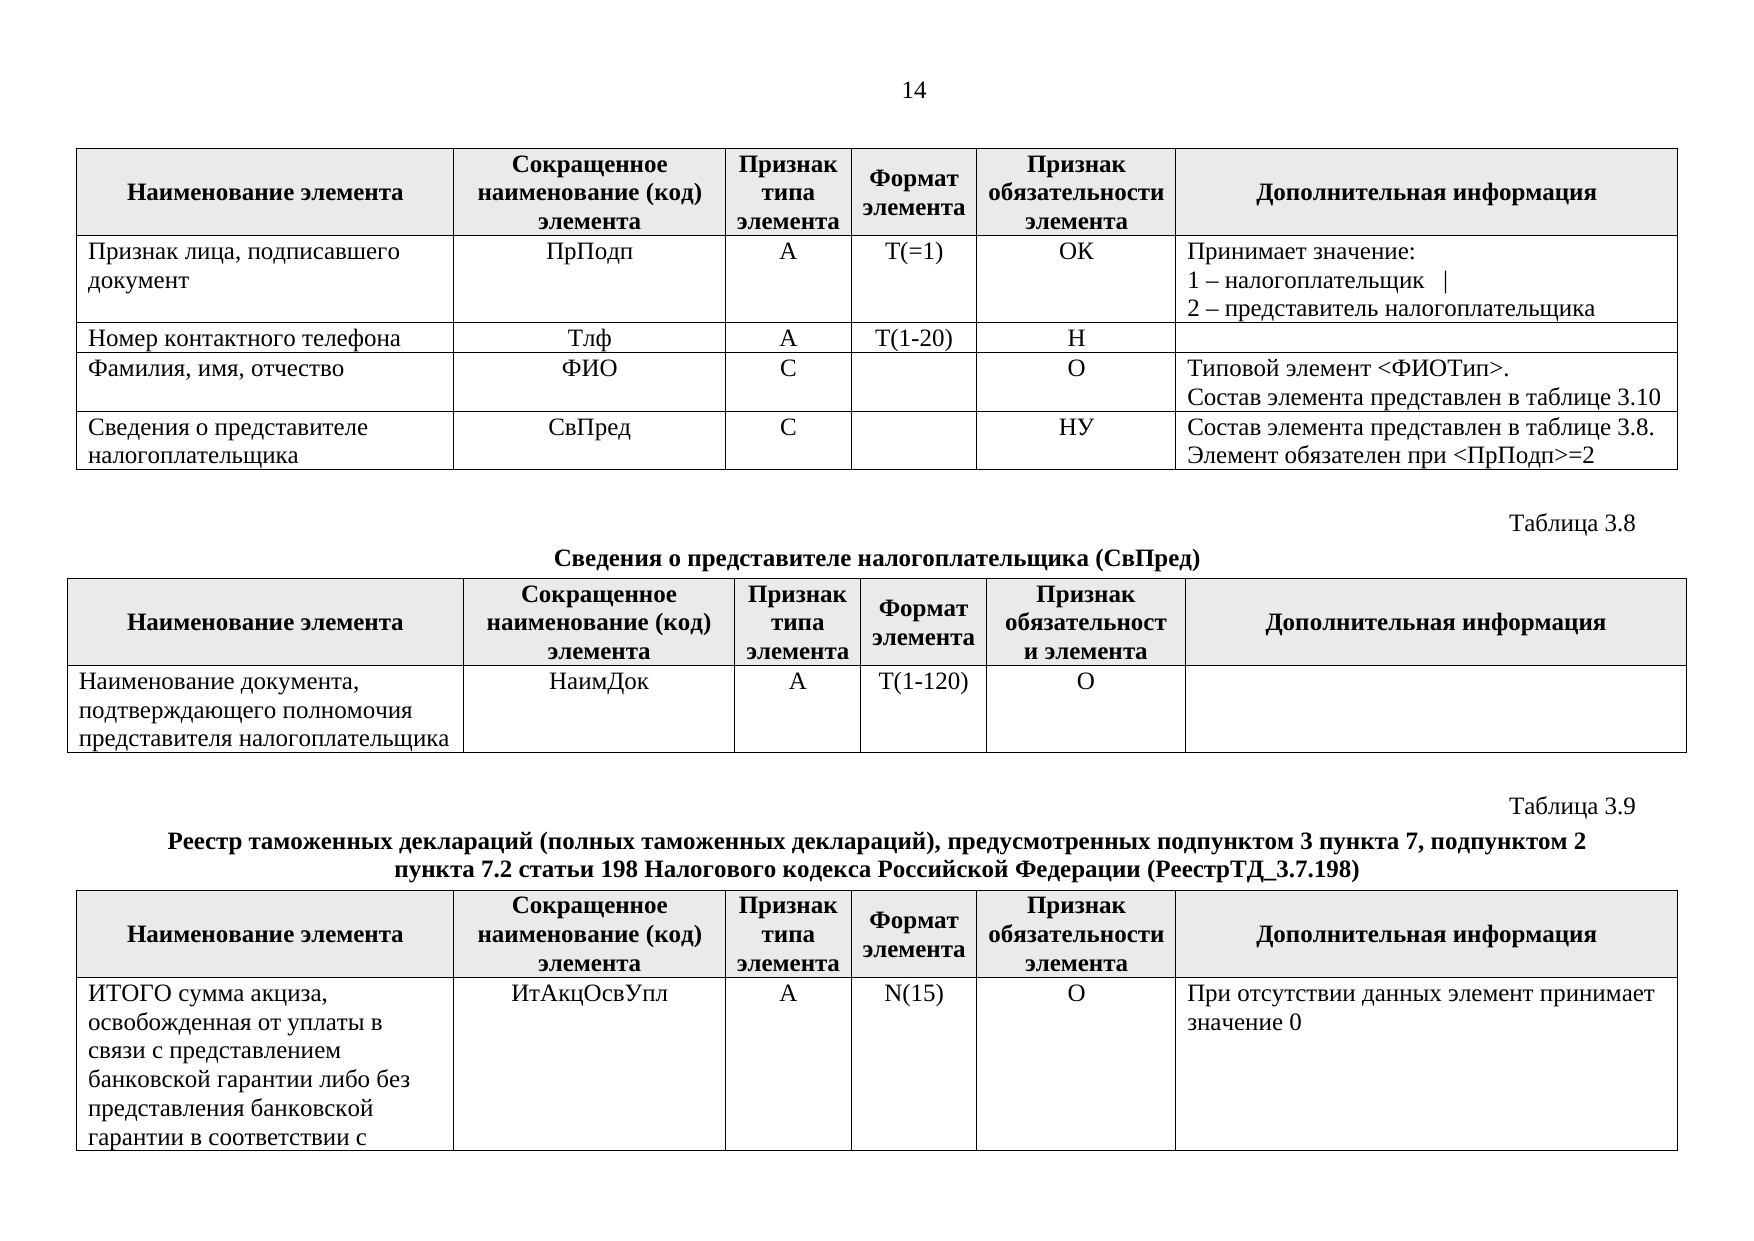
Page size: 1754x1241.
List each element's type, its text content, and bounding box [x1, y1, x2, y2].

table_header Признак типа элемента [735, 579, 860, 665]
table_header Дополнительная информация [1176, 149, 1677, 235]
text Сведения о представителе налогоплательщика (СвПред) [148, 543, 1606, 571]
table_cell При отсутствии данных элемент принимает значение 0 [1176, 978, 1677, 1150]
table_cell Принимает значение: 1 – налогоплательщик | 2 – представитель налогоплательщика [1176, 236, 1677, 322]
table_cell [852, 412, 976, 469]
table_cell [1186, 666, 1686, 752]
table_cell С [726, 412, 851, 469]
table_cell О [987, 666, 1185, 752]
table_header Дополнительная информация [1176, 891, 1677, 977]
text Таблица 3.8 [89, 508, 1636, 536]
table_header Сокращенное наименование (код) элемента [454, 891, 725, 977]
table_header Наименование элемента [77, 891, 453, 977]
table_cell N(15) [852, 978, 976, 1150]
table_cell Фамилия, имя, отчество [77, 353, 453, 411]
table_cell О [977, 353, 1175, 411]
table_cell Наименование документа, подтверждающего полномочия представителя налогоплательщика [68, 666, 463, 752]
table_cell Н [977, 323, 1175, 352]
table_header Признак обязательности элемента [977, 149, 1175, 235]
table_header Признак обязательности элемента [987, 579, 1185, 665]
table_cell О [977, 978, 1175, 1150]
table_header Наименование элемента [77, 149, 453, 235]
table_header Сокращенное наименование (код) элемента [464, 579, 734, 665]
table_header Формат элемента [861, 579, 986, 665]
table_cell T(1-20) [852, 323, 976, 352]
table_cell Тлф [454, 323, 725, 352]
table_cell Типовой элемент <ФИОТип>. Состав элемента представлен в таблице 3.10 [1176, 353, 1677, 411]
table_header Признак типа элемента [726, 149, 851, 235]
table_header Формат элемента [852, 891, 976, 977]
text Таблица 3.9 [89, 791, 1636, 819]
table_header Формат элемента [852, 149, 976, 235]
table_cell НУ [977, 412, 1175, 469]
table_cell Признак лица, подписавшего документ [77, 236, 453, 322]
table_cell A [735, 666, 860, 752]
table_cell НаимДок [464, 666, 734, 752]
table_cell T(=1) [852, 236, 976, 322]
table_header Наименование элемента [68, 579, 463, 665]
text Реестр таможенных деклараций (полных таможенных деклараций), предусмотренных подпунктом 3 пункта 7, подпунктом 2 пункта 7.2 статьи 198 Налогового кодекса Российской Федерации (РеестрТД_3.7.198) [148, 826, 1606, 883]
table_header Дополнительная информация [1186, 579, 1686, 665]
table_cell С [726, 353, 851, 411]
table_cell [852, 353, 976, 411]
table_cell A [726, 978, 851, 1150]
table_cell A [726, 236, 851, 322]
table_header Сокращенное наименование (код) элемента [454, 149, 725, 235]
table_cell ОК [977, 236, 1175, 322]
table_cell ИтАкцОсвУпл [454, 978, 725, 1150]
table_cell [1176, 323, 1677, 352]
table_header Признак типа элемента [726, 891, 851, 977]
table_cell ФИО [454, 353, 725, 411]
table_cell Состав элемента представлен в таблице 3.8. Элемент обязателен при <ПрПодп>=2 [1176, 412, 1677, 469]
table_header Признак обязательности элемента [977, 891, 1175, 977]
table_cell Сведения о представителе налогоплательщика [77, 412, 453, 469]
table_cell ПрПодп [454, 236, 725, 322]
table_cell СвПред [454, 412, 725, 469]
table_cell A [726, 323, 851, 352]
table_cell T(1-120) [861, 666, 986, 752]
table_cell Номер контактного телефона [77, 323, 453, 352]
